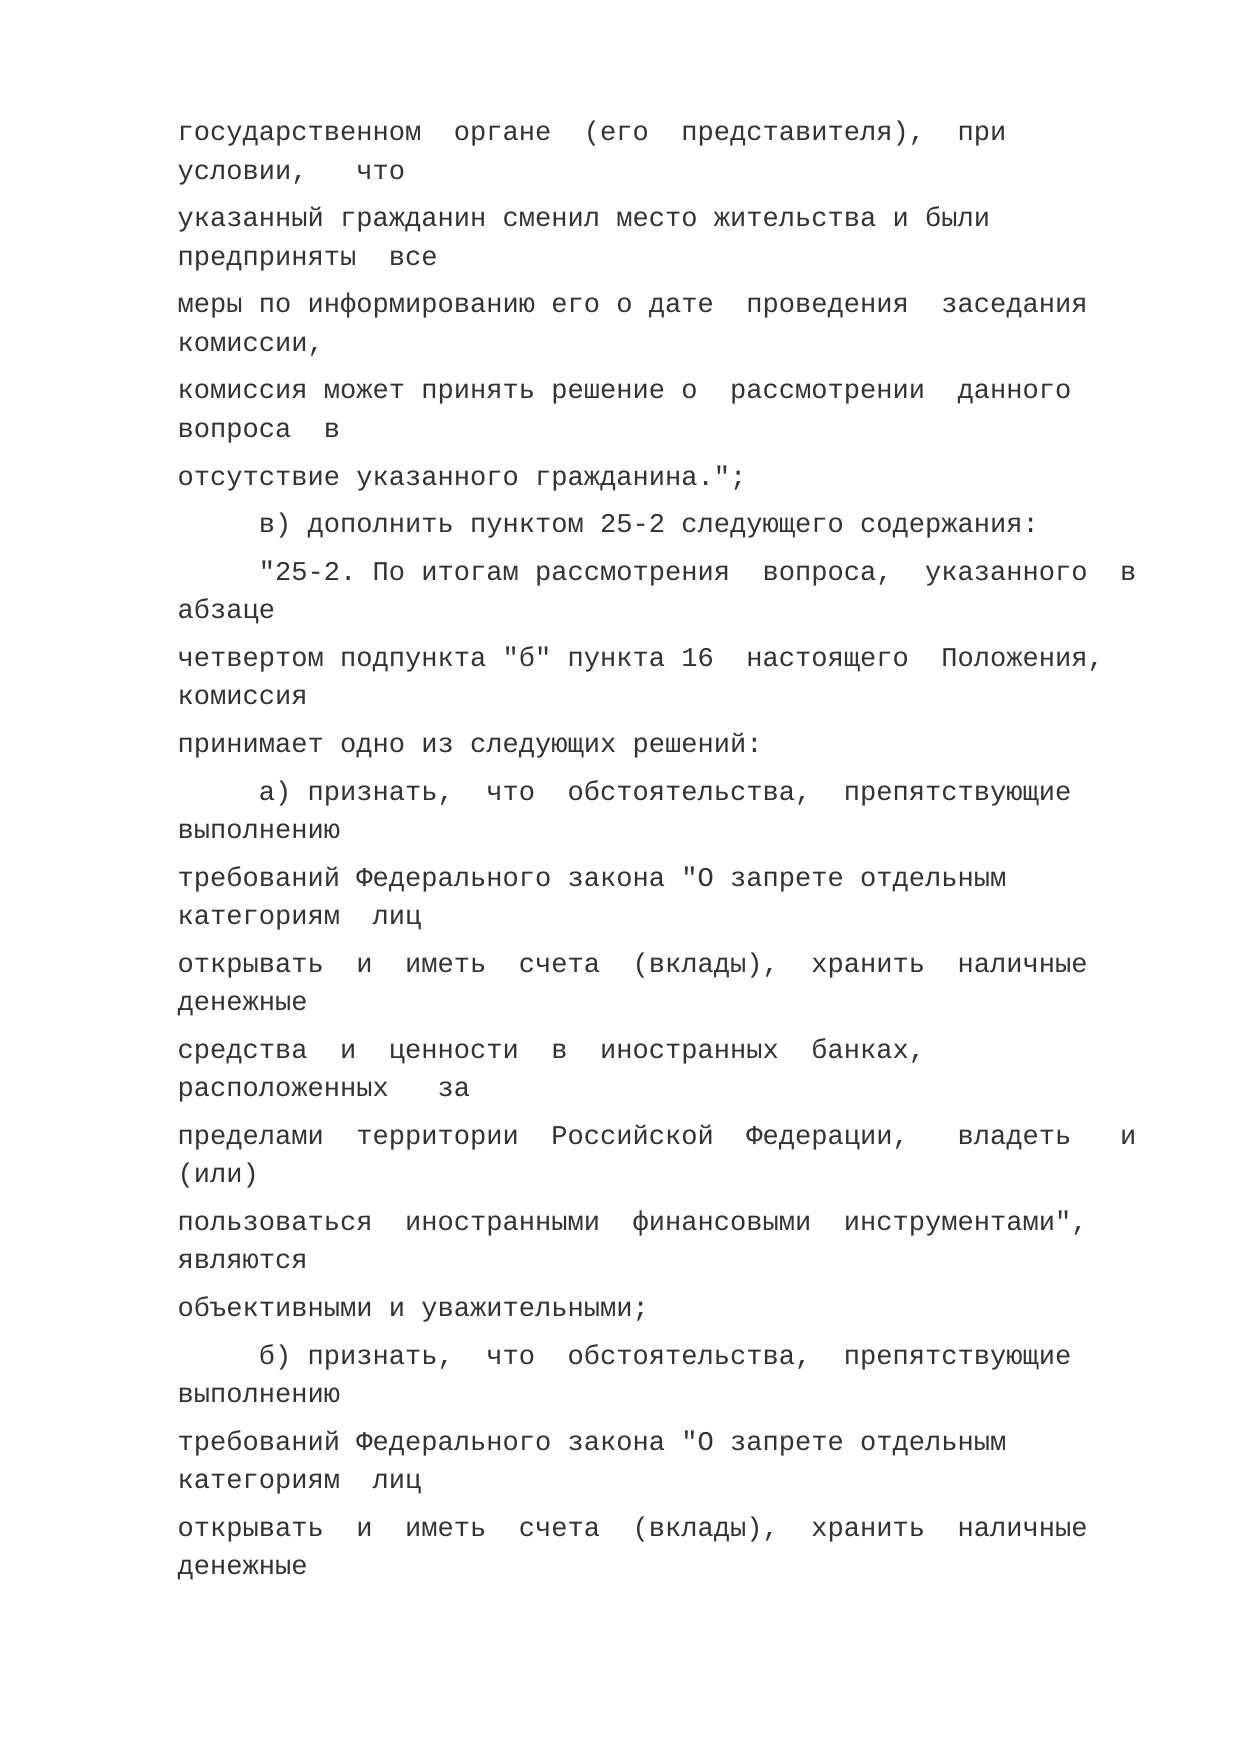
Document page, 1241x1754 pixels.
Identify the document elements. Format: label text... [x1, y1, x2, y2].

text четвертом подпункта "б" пункта 16 настоящего Положения, комиссия [177, 644, 1152, 713]
text б) признать, что обстоятельства, препятствующие выполнению [177, 1341, 1152, 1411]
text отсутствие указанного гражданина."; [177, 462, 1152, 493]
text открывать и иметь счета (вклады), хранить наличные денежные [177, 949, 1152, 1019]
text государственном органе (его представителя), при условии, что [177, 118, 1152, 187]
text в) дополнить пунктом 25-2 следующего содержания: [177, 510, 1152, 541]
text принимает одно из следующих решений: [177, 730, 1152, 761]
text а) признать, что обстоятельства, препятствующие выполнению [177, 777, 1152, 847]
text комиссия может принять решение о рассмотрении данного вопроса в [177, 376, 1152, 445]
text открывать и иметь счета (вклады), хранить наличные денежные [177, 1513, 1152, 1583]
text меры по информированию его о дате проведения заседания комиссии, [177, 290, 1152, 359]
text пределами территории Российской Федерации, владеть и (или) [177, 1122, 1152, 1191]
text пользоваться иностранными финансовыми инструментами", являются [177, 1208, 1152, 1277]
text указанный гражданин сменил место жительства и были предприняты все [177, 204, 1152, 273]
text требований Федерального закона "О запрете отдельным категориям лиц [177, 863, 1152, 933]
text "25-2. По итогам рассмотрения вопроса, указанного в абзаце [177, 558, 1152, 627]
text требований Федерального закона "О запрете отдельным категориям лиц [177, 1427, 1152, 1497]
text средства и ценности в иностранных банках, расположенных за [177, 1036, 1152, 1105]
text объективными и уважительными; [177, 1294, 1152, 1324]
